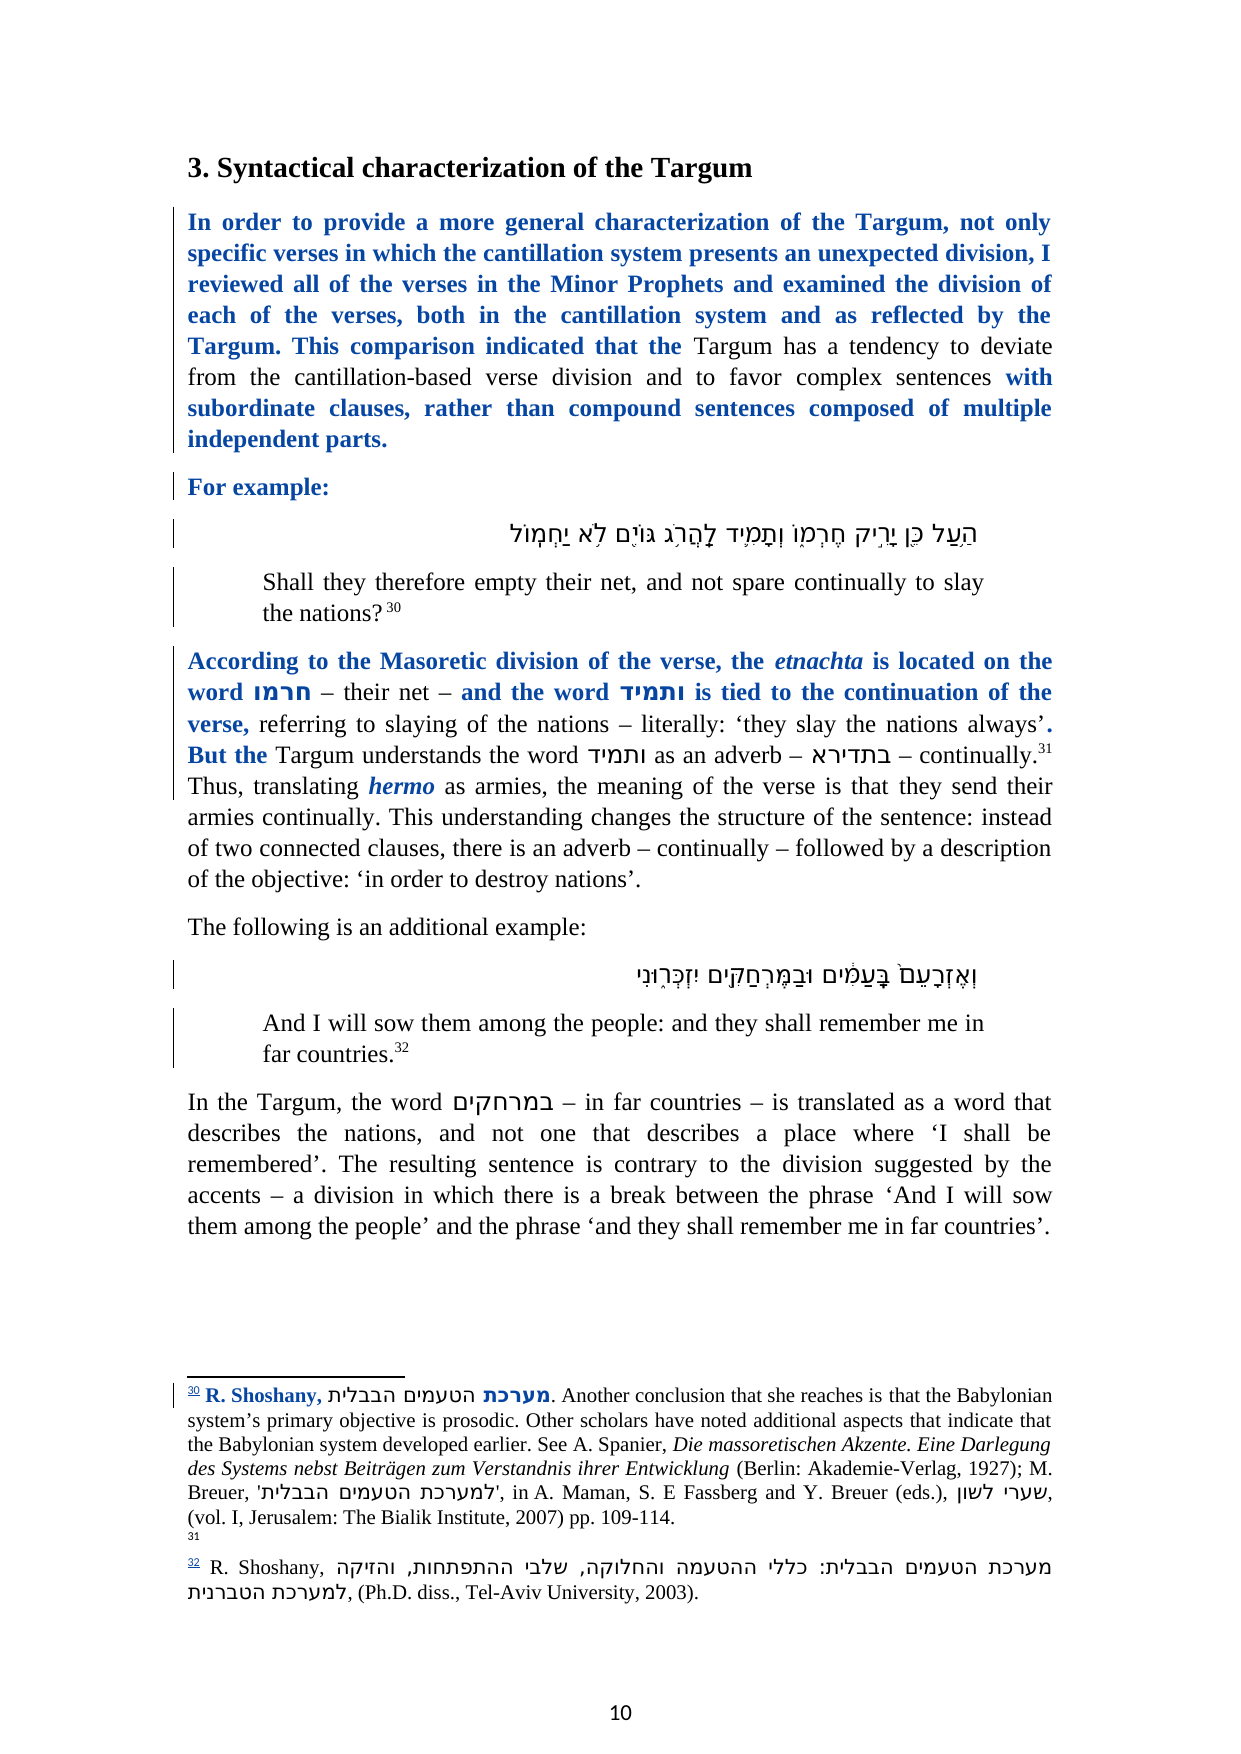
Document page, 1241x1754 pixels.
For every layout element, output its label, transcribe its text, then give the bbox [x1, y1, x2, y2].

text The following is an additional example: [187, 912, 1053, 941]
text And I will sow them among the people: and they shall remember me in far countries. [262, 1008, 985, 1068]
text וְאֶזְרָעֵם֙ בָּֽעַמִּ֔ים וּבַמֶּרְחַקִּ֖ים יִזְכְּר֑וּנִי [187, 960, 978, 989]
text For example: [187, 472, 1053, 500]
text Shall they therefore empty their net, and not spare continually to slay the nations? [262, 567, 985, 627]
text According to the Masoretic division of the verse, the etnachta is located on the word חרמו – their net – and the word ותמיד is tied to the continuation of the verse, referring to slaying of the nations – literally: ‘they slay the nations always’. But the Targum understands the word ותמיד as an adverb – בתדירא – continually. Thus, translating hermo as armies, the meaning of the verse is that they send their armies continually. This understanding changes the structure of the sentence: instead of two connected clauses, there is an adverb – continually – followed by a description of the objective: ‘in order to destroy nations’. [187, 646, 1053, 893]
text In the Targum, the word במרחקים – in far countries – is translated as a word that describes the nations, and not one that describes a place where ‘I shall be remembered’. The resulting sentence is contrary to the division suggested by the accents – a division in which there is a break between the phrase ‘And I will sow them among the people’ and the phrase ‘and they shall remember me in far countries’. [187, 1087, 1053, 1240]
text הַ֥עַל כֵּ֖ן יָרִ֣יק חֶרְמ֑וֹ וְתָמִ֛יד לַֽהֲרֹ֥ג גּוֹיִ֖ם לֹ֥א יַחְמֽוֹל [187, 519, 978, 548]
subtitle 3. Syntactical characterization of the Targum [187, 150, 1053, 183]
text In order to provide a more general characterization of the Targum, not only specific verses in which the cantillation system presents an unexpected division, I reviewed all of the verses in the Minor Prophets and examined the division of each of the verses, both in the cantillation system and as reflected by the Targum. This comparison indicated that the Targum has a tendency to deviate from the cantillation-based verse division and to favor complex sentences with subordinate clauses, rather than compound sentences composed of multiple independent parts. [187, 207, 1053, 453]
